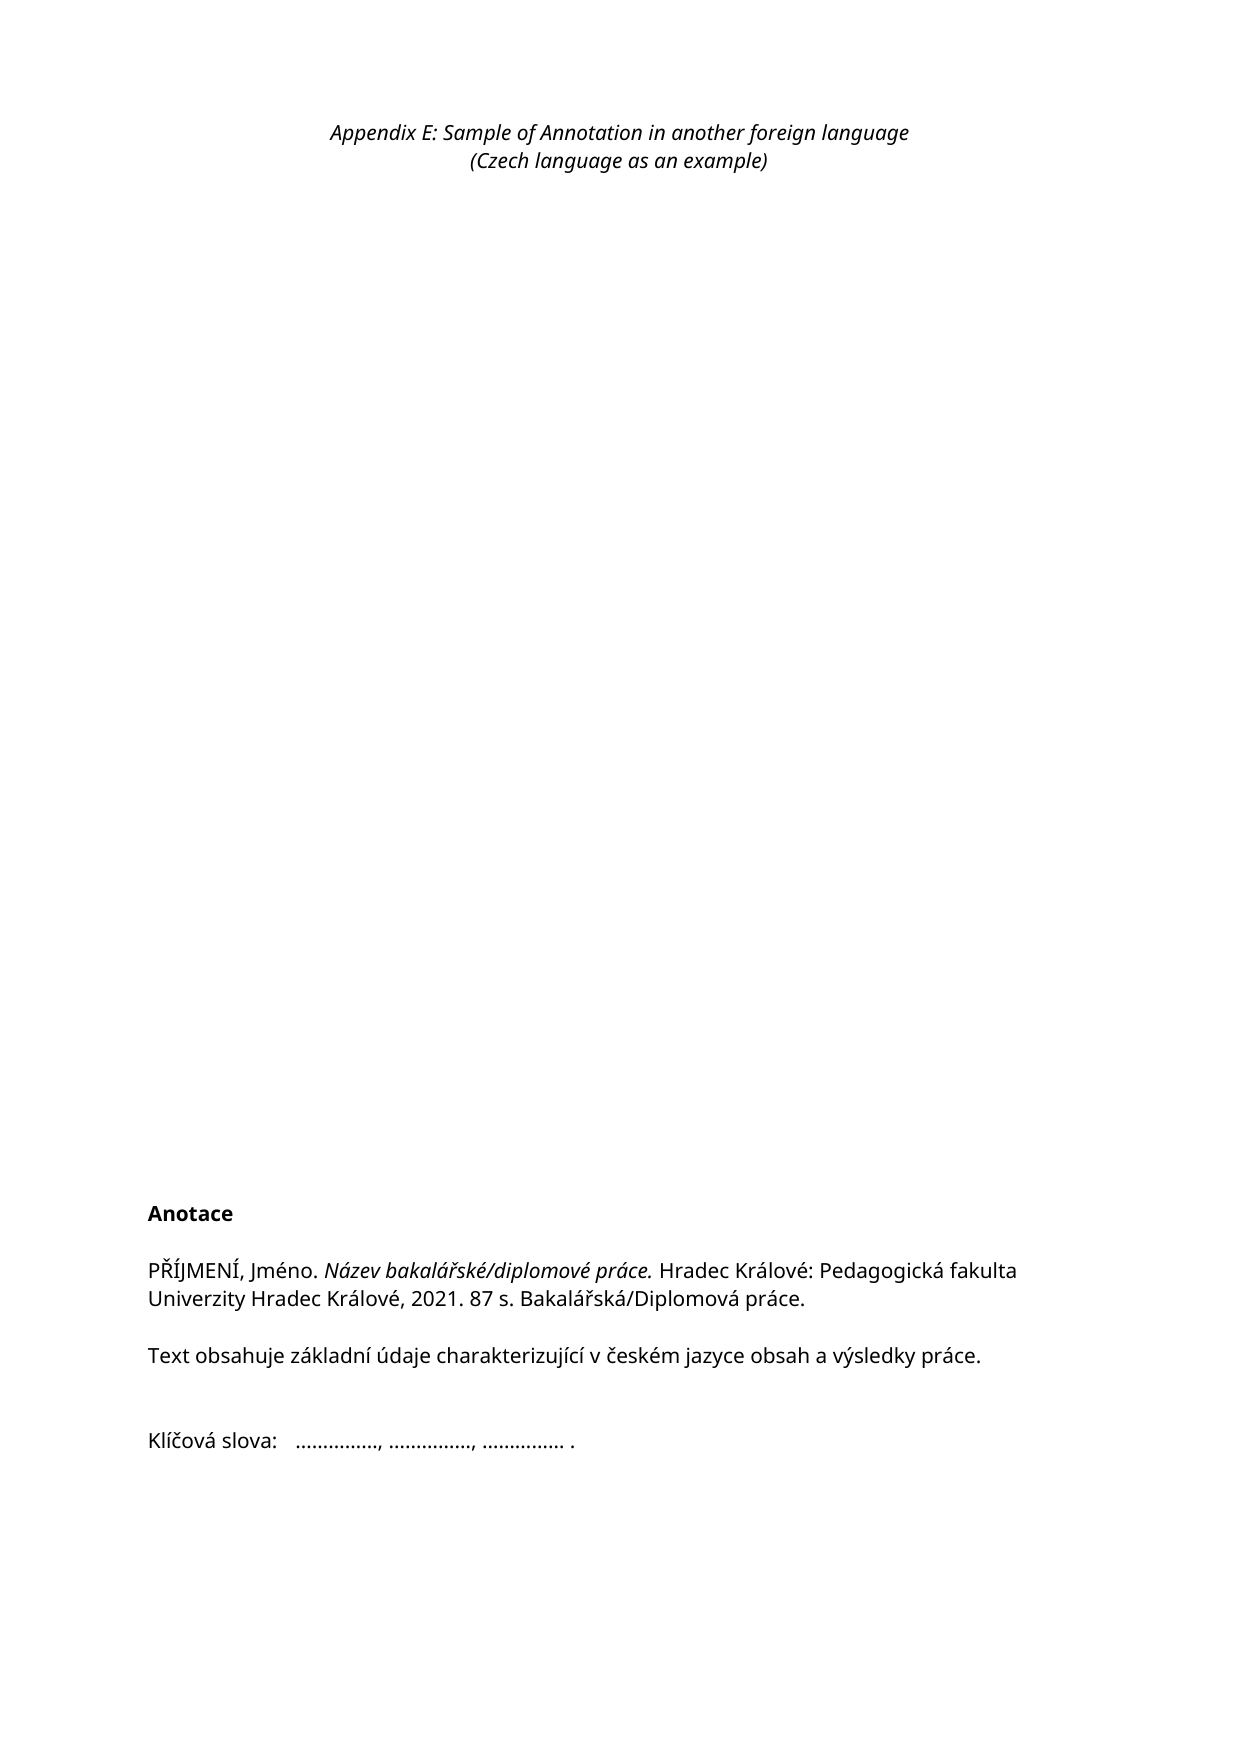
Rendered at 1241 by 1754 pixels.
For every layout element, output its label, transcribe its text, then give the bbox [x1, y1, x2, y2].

text Appendix E: Sample of Annotation in another foreign language [148, 118, 1092, 147]
text (Czech language as an example) [148, 147, 1092, 175]
text Klíčová slova: ……………, ……………, …………… . [148, 1426, 1092, 1455]
text Text obsahuje základní údaje charakterizující v českém jazyce obsah a výsledky práce. [148, 1341, 1092, 1369]
text PŘÍJMENÍ, Jméno. Název bakalářské/diplomové práce. Hradec Králové: Pedagogická fakulta Univerzity Hradec Králové, 2021. 87 s. Bakalářská/Diplomová práce. [148, 1256, 1092, 1313]
text Anotace [148, 1199, 1092, 1227]
